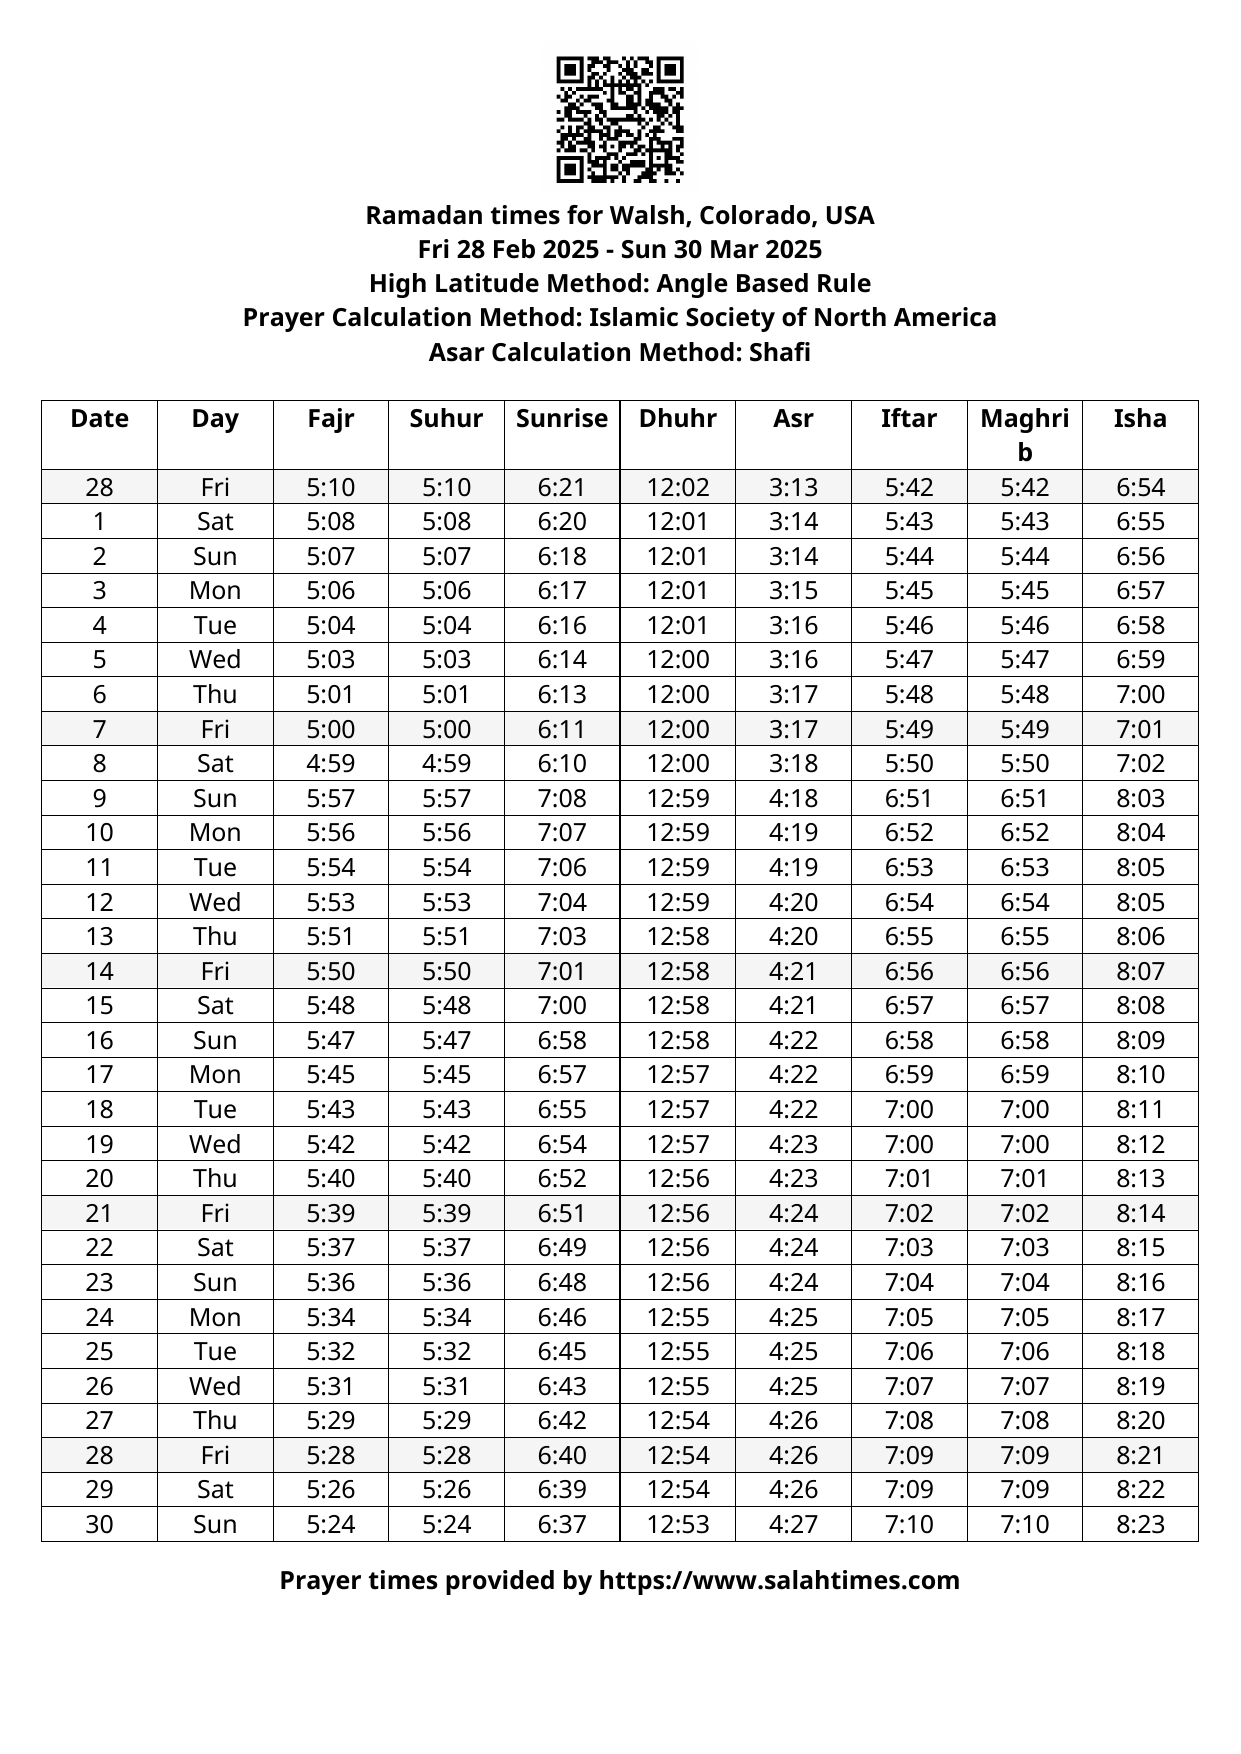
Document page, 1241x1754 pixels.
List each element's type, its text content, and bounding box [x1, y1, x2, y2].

table_cell 7:06 [852, 1334, 967, 1368]
table_cell 7:08 [852, 1404, 967, 1437]
table_cell 5:26 [274, 1473, 388, 1506]
table_cell 7:01 [505, 954, 619, 987]
text Asar Calculation Method: Shafi [42, 334, 1198, 368]
table_cell 8:13 [1083, 1161, 1198, 1195]
table_cell Sun [158, 1507, 273, 1541]
table_cell 5:45 [274, 1058, 388, 1091]
table_cell 6:13 [505, 677, 619, 711]
table_cell 5:43 [389, 1092, 504, 1126]
table_cell 5:40 [389, 1161, 504, 1195]
table_cell Tue [158, 850, 273, 884]
table_cell 5:04 [389, 608, 504, 642]
text High Latitude Method: Angle Based Rule [42, 266, 1198, 300]
table_cell 8:14 [1083, 1196, 1198, 1229]
table_cell 4:23 [736, 1161, 851, 1195]
table_cell 7:09 [968, 1438, 1082, 1472]
table_cell 5:42 [274, 1127, 388, 1160]
table_cell 6:20 [505, 504, 619, 538]
table_cell 5:34 [274, 1300, 388, 1333]
table_cell 4:19 [736, 850, 851, 884]
table_cell 12:54 [621, 1404, 735, 1437]
table_cell 5:48 [852, 677, 967, 711]
table_cell 5:54 [274, 850, 388, 884]
table_header Maghrib [968, 401, 1082, 469]
table_cell Tue [158, 1092, 273, 1126]
table_cell 12:58 [621, 1023, 735, 1057]
table_cell 21 [42, 1196, 157, 1229]
table_cell 5:48 [389, 989, 504, 1022]
table_cell 19 [42, 1127, 157, 1160]
table_cell 4:24 [736, 1265, 851, 1299]
table_cell 5:57 [389, 781, 504, 814]
table_cell 5:53 [389, 885, 504, 918]
table_cell 12:54 [621, 1473, 735, 1506]
table_cell 10 [42, 816, 157, 849]
table_cell 7:10 [968, 1507, 1082, 1541]
table_cell 5:32 [274, 1334, 388, 1368]
table_cell 5:36 [274, 1265, 388, 1299]
table_cell Fri [158, 712, 273, 745]
table_cell 6:49 [505, 1231, 619, 1264]
table_cell Fri [158, 470, 273, 503]
table_cell 7:05 [968, 1300, 1082, 1333]
table_cell 3:14 [736, 504, 851, 538]
table_cell 3:13 [736, 470, 851, 503]
table_cell 12:00 [621, 677, 735, 711]
table_cell 8:12 [1083, 1127, 1198, 1160]
table_cell Sat [158, 989, 273, 1022]
table_cell 7:00 [968, 1127, 1082, 1160]
table_cell Wed [158, 643, 273, 676]
table_cell 4:23 [736, 1127, 851, 1160]
table_cell Fri [158, 1196, 273, 1229]
table_cell 26 [42, 1369, 157, 1402]
table_cell 20 [42, 1161, 157, 1195]
table_cell 6:53 [852, 850, 967, 884]
table_cell 4:20 [736, 885, 851, 918]
table_cell 4:25 [736, 1334, 851, 1368]
table_cell 4:59 [389, 746, 504, 780]
table_cell 5:48 [274, 989, 388, 1022]
table_cell 7:06 [505, 850, 619, 884]
table_cell 5:48 [968, 677, 1082, 711]
table_cell 5:31 [274, 1369, 388, 1402]
table_cell 7:07 [505, 816, 619, 849]
table_cell 5:01 [274, 677, 388, 711]
table_cell 23 [42, 1265, 157, 1299]
table_cell 4:26 [736, 1473, 851, 1506]
table_cell 3:15 [736, 574, 851, 607]
table_header Iftar [852, 401, 967, 469]
table_cell 12:57 [621, 1127, 735, 1160]
table_cell 12:59 [621, 816, 735, 849]
table_cell 5:04 [274, 608, 388, 642]
table_cell 16 [42, 1023, 157, 1057]
table_cell 6:43 [505, 1369, 619, 1402]
table_cell 28 [42, 470, 157, 503]
table_cell 8:21 [1083, 1438, 1198, 1472]
table_header Asr [736, 401, 851, 469]
table_cell 6:58 [1083, 608, 1198, 642]
table_cell Fri [158, 1438, 273, 1472]
table_cell 5:53 [274, 885, 388, 918]
table_cell 6:42 [505, 1404, 619, 1437]
table_cell 3:18 [736, 746, 851, 780]
table_cell 11 [42, 850, 157, 884]
table_cell 5:29 [274, 1404, 388, 1437]
table_cell 7:00 [1083, 677, 1198, 711]
table_cell 7:09 [968, 1473, 1082, 1506]
table_cell 5:28 [274, 1438, 388, 1472]
table_cell 12:02 [621, 470, 735, 503]
table_cell 7:00 [505, 989, 619, 1022]
table_cell 5:00 [274, 712, 388, 745]
table_cell 4:21 [736, 954, 851, 987]
table_cell 6:39 [505, 1473, 619, 1506]
table_cell 6:51 [505, 1196, 619, 1229]
table_cell 5:37 [389, 1231, 504, 1264]
table_cell 6:59 [1083, 643, 1198, 676]
table_cell 7:09 [852, 1473, 967, 1506]
table_cell 7:00 [852, 1127, 967, 1160]
table_cell 7:04 [968, 1265, 1082, 1299]
table_cell 6:52 [852, 816, 967, 849]
table_cell 28 [42, 1438, 157, 1472]
table_cell 5:08 [389, 504, 504, 538]
table_cell 4:25 [736, 1300, 851, 1333]
table_cell 6:54 [968, 885, 1082, 918]
table_cell 5:49 [852, 712, 967, 745]
table_cell 5 [42, 643, 157, 676]
text Ramadan times for Walsh, Colorado, USA [42, 198, 1198, 232]
table_cell 4:22 [736, 1092, 851, 1126]
table_cell 9 [42, 781, 157, 814]
table_cell 4:24 [736, 1231, 851, 1264]
table_cell 12:01 [621, 504, 735, 538]
table_cell 3:16 [736, 643, 851, 676]
table_cell 12 [42, 885, 157, 918]
table_cell Wed [158, 1127, 273, 1160]
table_cell 5:42 [968, 470, 1082, 503]
table_cell 6:40 [505, 1438, 619, 1472]
table_cell 6:51 [852, 781, 967, 814]
table_cell 8:03 [1083, 781, 1198, 814]
table_cell 5:54 [389, 850, 504, 884]
table_cell 5:50 [274, 954, 388, 987]
table_cell 12:55 [621, 1334, 735, 1368]
table_cell 7:09 [852, 1438, 967, 1472]
table_cell 6:52 [505, 1161, 619, 1195]
table_cell 4:21 [736, 989, 851, 1022]
table_cell 5:49 [968, 712, 1082, 745]
table_cell 12:55 [621, 1300, 735, 1333]
table_header Isha [1083, 401, 1198, 469]
table_cell 5:43 [274, 1092, 388, 1126]
table_cell Sun [158, 1265, 273, 1299]
table_cell 6:58 [505, 1023, 619, 1057]
table_cell 12:56 [621, 1265, 735, 1299]
table_cell 7:03 [968, 1231, 1082, 1264]
table_cell Thu [158, 677, 273, 711]
text Fri 28 Feb 2025 - Sun 30 Mar 2025 [42, 232, 1198, 266]
text Prayer times provided by https://www.salahtimes.com [42, 1563, 1198, 1597]
table_cell 25 [42, 1334, 157, 1368]
table_cell Tue [158, 1334, 273, 1368]
table_cell 7:01 [1083, 712, 1198, 745]
table_cell 8:18 [1083, 1334, 1198, 1368]
table_cell 6:54 [505, 1127, 619, 1160]
table_cell 5:56 [274, 816, 388, 849]
table_cell 6:58 [968, 1023, 1082, 1057]
table_cell 5:29 [389, 1404, 504, 1437]
table_cell Sat [158, 504, 273, 538]
table_cell 29 [42, 1473, 157, 1506]
table_cell 8:20 [1083, 1404, 1198, 1437]
table_cell 5:08 [274, 504, 388, 538]
table_cell 5:24 [389, 1507, 504, 1541]
table_cell 7:04 [852, 1265, 967, 1299]
table_cell 8:19 [1083, 1369, 1198, 1402]
table_cell 12:58 [621, 989, 735, 1022]
table_cell 5:24 [274, 1507, 388, 1541]
table_cell 4:19 [736, 816, 851, 849]
table_cell 7:01 [968, 1161, 1082, 1195]
table_cell 17 [42, 1058, 157, 1091]
table_cell 5:45 [968, 574, 1082, 607]
table_cell 8 [42, 746, 157, 780]
table_cell 6:57 [1083, 574, 1198, 607]
table_cell 5:44 [852, 539, 967, 572]
table_cell 5:34 [389, 1300, 504, 1333]
table_cell 3 [42, 574, 157, 607]
table_cell 6:59 [968, 1058, 1082, 1091]
table_cell Sat [158, 1231, 273, 1264]
table_cell 7:02 [1083, 746, 1198, 780]
table_cell 12:00 [621, 643, 735, 676]
table_cell 4:26 [736, 1438, 851, 1472]
table_cell 5:57 [274, 781, 388, 814]
table_cell Mon [158, 1300, 273, 1333]
table_cell 8:23 [1083, 1507, 1198, 1541]
table_cell 12:54 [621, 1438, 735, 1472]
table_cell 8:16 [1083, 1265, 1198, 1299]
table_cell 8:05 [1083, 885, 1198, 918]
table_cell 5:46 [968, 608, 1082, 642]
table_cell 6:21 [505, 470, 619, 503]
table_cell 8:17 [1083, 1300, 1198, 1333]
table_cell 8:11 [1083, 1092, 1198, 1126]
table_cell 6:52 [968, 816, 1082, 849]
table_cell Thu [158, 1404, 273, 1437]
table_cell 12:57 [621, 1092, 735, 1126]
table_cell 7:00 [852, 1092, 967, 1126]
table_cell 4:59 [274, 746, 388, 780]
table_cell Wed [158, 885, 273, 918]
table_cell 5:01 [389, 677, 504, 711]
table_cell 8:15 [1083, 1231, 1198, 1264]
table_cell 6:45 [505, 1334, 619, 1368]
table_header Fajr [274, 401, 388, 469]
table_cell 30 [42, 1507, 157, 1541]
table_cell 12:59 [621, 850, 735, 884]
table_cell 5:03 [274, 643, 388, 676]
table_cell 5:43 [968, 504, 1082, 538]
table_cell 12:01 [621, 539, 735, 572]
table_cell 8:10 [1083, 1058, 1198, 1091]
table_cell 5:10 [389, 470, 504, 503]
table_cell Mon [158, 816, 273, 849]
table_cell 6:18 [505, 539, 619, 572]
table_cell Tue [158, 608, 273, 642]
table_cell 5:03 [389, 643, 504, 676]
table_cell 7:02 [852, 1196, 967, 1229]
table_cell 12:56 [621, 1196, 735, 1229]
table_cell 3:17 [736, 712, 851, 745]
table_cell 5:47 [852, 643, 967, 676]
table_cell 6:55 [852, 919, 967, 953]
table_cell 4:26 [736, 1404, 851, 1437]
text Prayer Calculation Method: Islamic Society of North America [42, 300, 1198, 334]
table_cell 7:05 [852, 1300, 967, 1333]
table_cell 5:45 [389, 1058, 504, 1091]
table_cell 4:22 [736, 1058, 851, 1091]
table_cell 3:17 [736, 677, 851, 711]
table_cell 12:58 [621, 919, 735, 953]
table_cell 6:51 [968, 781, 1082, 814]
table_cell 5:06 [389, 574, 504, 607]
table_cell 7:10 [852, 1507, 967, 1541]
table_cell Thu [158, 1161, 273, 1195]
table_cell 5:42 [389, 1127, 504, 1160]
table_cell 12:56 [621, 1231, 735, 1264]
table_cell 6 [42, 677, 157, 711]
table_cell 4 [42, 608, 157, 642]
table_cell 6:14 [505, 643, 619, 676]
table_cell 12:55 [621, 1369, 735, 1402]
table_cell 5:31 [389, 1369, 504, 1402]
table_cell 4:24 [736, 1196, 851, 1229]
table_cell 13 [42, 919, 157, 953]
table_cell 7:03 [852, 1231, 967, 1264]
table_cell 6:16 [505, 608, 619, 642]
table_cell 5:07 [274, 539, 388, 572]
table_cell 8:07 [1083, 954, 1198, 987]
table_cell 6:58 [852, 1023, 967, 1057]
table_cell 15 [42, 989, 157, 1022]
table_cell 5:43 [852, 504, 967, 538]
table_header Date [42, 401, 157, 469]
table_cell 7:06 [968, 1334, 1082, 1368]
table_cell 5:46 [852, 608, 967, 642]
table_cell 7 [42, 712, 157, 745]
table_header Dhuhr [621, 401, 735, 469]
table_cell 5:47 [274, 1023, 388, 1057]
table_cell 5:47 [389, 1023, 504, 1057]
table_cell 8:22 [1083, 1473, 1198, 1506]
picture [542, 41, 699, 198]
table_cell 12:59 [621, 885, 735, 918]
table_cell 5:44 [968, 539, 1082, 572]
table_cell 12:00 [621, 746, 735, 780]
table_cell 7:07 [968, 1369, 1082, 1402]
table_cell 12:01 [621, 608, 735, 642]
table_cell 4:27 [736, 1507, 851, 1541]
table_cell 5:51 [274, 919, 388, 953]
table_cell 5:45 [852, 574, 967, 607]
table_cell 8:06 [1083, 919, 1198, 953]
table_cell 5:26 [389, 1473, 504, 1506]
table_header Suhur [389, 401, 504, 469]
table_cell 6:53 [968, 850, 1082, 884]
table_cell 8:04 [1083, 816, 1198, 849]
table_cell 5:50 [389, 954, 504, 987]
table_cell Fri [158, 954, 273, 987]
table_cell 4:18 [736, 781, 851, 814]
table_cell 6:54 [852, 885, 967, 918]
table_cell 6:46 [505, 1300, 619, 1333]
table_cell Sun [158, 1023, 273, 1057]
table_cell 12:58 [621, 954, 735, 987]
table_header Sunrise [505, 401, 619, 469]
table_cell Sun [158, 781, 273, 814]
table_cell 5:07 [389, 539, 504, 572]
table_cell 5:37 [274, 1231, 388, 1264]
table_cell 5:39 [389, 1196, 504, 1229]
table_cell 12:57 [621, 1058, 735, 1091]
table_cell 6:56 [968, 954, 1082, 987]
table_cell Sat [158, 746, 273, 780]
table_cell 5:36 [389, 1265, 504, 1299]
table_cell 5:40 [274, 1161, 388, 1195]
table_cell 5:28 [389, 1438, 504, 1472]
table_cell 18 [42, 1092, 157, 1126]
table_cell 6:56 [1083, 539, 1198, 572]
table_cell 27 [42, 1404, 157, 1437]
table_cell Wed [158, 1369, 273, 1402]
table_cell 7:04 [505, 885, 619, 918]
table_cell 4:20 [736, 919, 851, 953]
table_cell 12:00 [621, 712, 735, 745]
table_cell 6:17 [505, 574, 619, 607]
table_cell 1 [42, 504, 157, 538]
table_cell 5:32 [389, 1334, 504, 1368]
table_cell 5:50 [968, 746, 1082, 780]
table_cell 5:56 [389, 816, 504, 849]
table_cell 7:02 [968, 1196, 1082, 1229]
table_cell 8:08 [1083, 989, 1198, 1022]
table_cell 7:01 [852, 1161, 967, 1195]
table_cell 4:25 [736, 1369, 851, 1402]
table_cell 7:03 [505, 919, 619, 953]
table_cell 12:56 [621, 1161, 735, 1195]
table_cell 12:53 [621, 1507, 735, 1541]
table_cell Mon [158, 574, 273, 607]
table_cell 7:00 [968, 1092, 1082, 1126]
table_cell 6:55 [1083, 504, 1198, 538]
table_cell 7:07 [852, 1369, 967, 1402]
table_cell 24 [42, 1300, 157, 1333]
table_cell 6:55 [968, 919, 1082, 953]
table_cell 5:42 [852, 470, 967, 503]
table_cell 5:39 [274, 1196, 388, 1229]
table_cell 7:08 [968, 1404, 1082, 1437]
table_header Day [158, 401, 273, 469]
table_cell 8:09 [1083, 1023, 1198, 1057]
table_cell 22 [42, 1231, 157, 1264]
table_cell 14 [42, 954, 157, 987]
table_cell 5:00 [389, 712, 504, 745]
table_cell Sun [158, 539, 273, 572]
table_cell 6:48 [505, 1265, 619, 1299]
table_cell 6:57 [505, 1058, 619, 1091]
table_cell 6:55 [505, 1092, 619, 1126]
table_cell Thu [158, 919, 273, 953]
table_cell 4:22 [736, 1023, 851, 1057]
table_cell 3:14 [736, 539, 851, 572]
table_cell 5:47 [968, 643, 1082, 676]
table_cell 7:08 [505, 781, 619, 814]
table_cell 6:59 [852, 1058, 967, 1091]
table_cell 5:51 [389, 919, 504, 953]
table_cell 8:05 [1083, 850, 1198, 884]
table_cell 6:56 [852, 954, 967, 987]
table_cell 6:57 [968, 989, 1082, 1022]
table_cell 6:54 [1083, 470, 1198, 503]
table_cell Sat [158, 1473, 273, 1506]
table_cell Mon [158, 1058, 273, 1091]
table_cell 12:59 [621, 781, 735, 814]
table_cell 6:10 [505, 746, 619, 780]
table_cell 12:01 [621, 574, 735, 607]
table_cell 5:06 [274, 574, 388, 607]
table_cell 5:10 [274, 470, 388, 503]
table_cell 2 [42, 539, 157, 572]
table_cell 6:57 [852, 989, 967, 1022]
table_cell 6:11 [505, 712, 619, 745]
table_cell 6:37 [505, 1507, 619, 1541]
table_cell 5:50 [852, 746, 967, 780]
table_cell 3:16 [736, 608, 851, 642]
